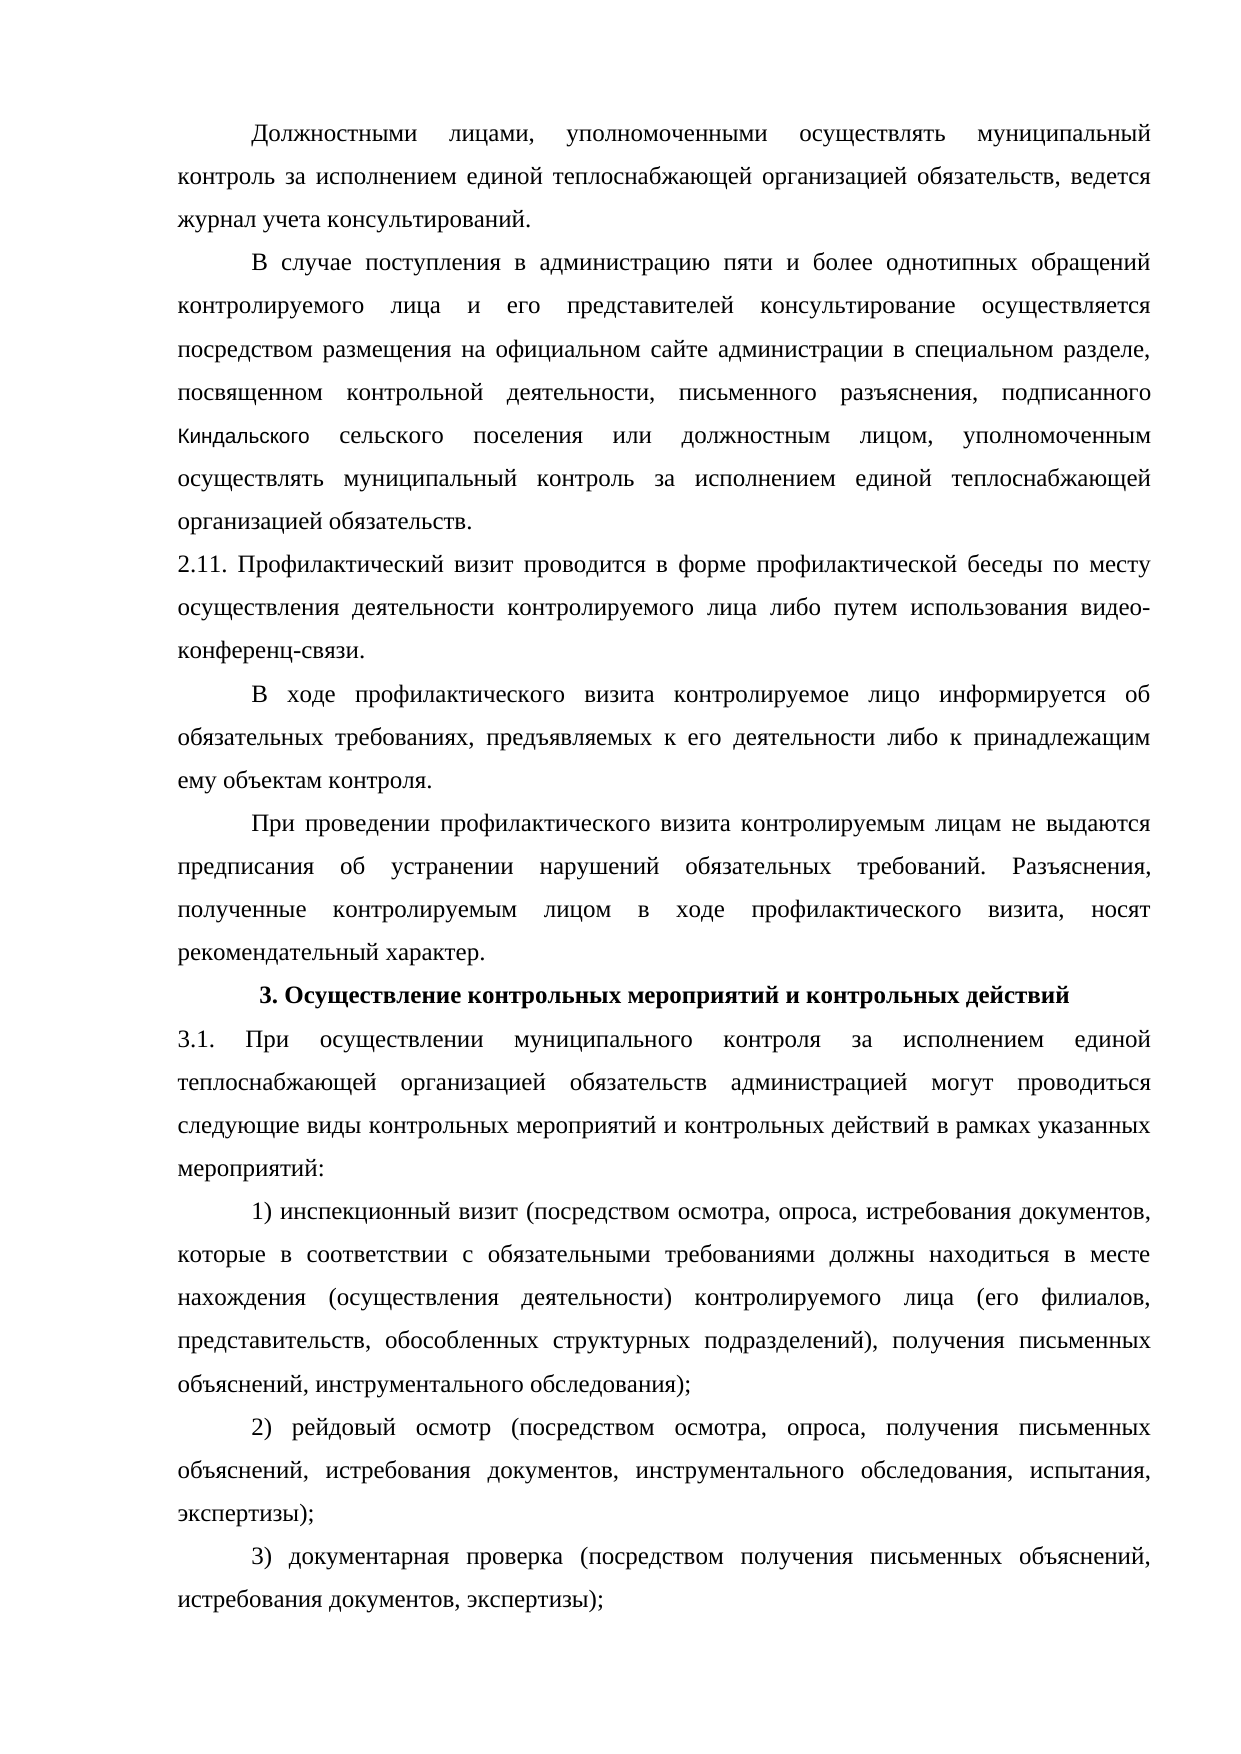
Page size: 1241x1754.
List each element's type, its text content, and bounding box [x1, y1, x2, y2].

text 1) инспекционный визит (посредством осмотра, опроса, истребования документов, которые в соответствии с обязательными требованиями должны находиться в месте нахождения (осуществления деятельности) контролируемого лица (его филиалов, представительств, обособленных структурных подразделений), получения письменных объяснений, инструментального обследования); [177, 1196, 1152, 1397]
text Должностными лицами, уполномоченными осуществлять муниципальный контроль за исполнением единой теплоснабжающей организацией обязательств, ведется журнал учета консультирований. [177, 118, 1152, 233]
text 2) рейдовый осмотр (посредством осмотра, опроса, получения письменных объяснений, истребования документов, инструментального обследования, испытания, экспертизы); [177, 1412, 1152, 1527]
text При проведении профилактического визита контролируемым лицам не выдаются предписания об устранении нарушений обязательных требований. Разъяснения, полученные контролируемым лицом в ходе профилактического визита, носят рекомендательный характер. [177, 808, 1152, 966]
text 2.11. Профилактический визит проводится в форме профилактической беседы по месту осуществления деятельности контролируемого лица либо путем использования видео-конференц-связи. [177, 549, 1152, 664]
text В случае поступления в администрацию пяти и более однотипных обращений контролируемого лица и его представителей консультирование осуществляется посредством размещения на официальном сайте администрации в специальном разделе, посвященном контрольной деятельности, письменного разъяснения, подписанного Киндальского сельского поселения или должностным лицом, уполномоченным осуществлять муниципальный контроль за исполнением единой теплоснабжающей организацией обязательств. [177, 247, 1152, 535]
text 3.1. При осуществлении муниципального контроля за исполнением единой теплоснабжающей организацией обязательств администрацией могут проводиться следующие виды контрольных мероприятий и контрольных действий в рамках указанных мероприятий: [177, 1024, 1152, 1182]
text 3. Осуществление контрольных мероприятий и контрольных действий [177, 981, 1152, 1009]
text 3) документарная проверка (посредством получения письменных объяснений, истребования документов, экспертизы); [177, 1541, 1152, 1613]
text В ходе профилактического визита контролируемое лицо информируется об обязательных требованиях, предъявляемых к его деятельности либо к принадлежащим ему объектам контроля. [177, 679, 1152, 794]
